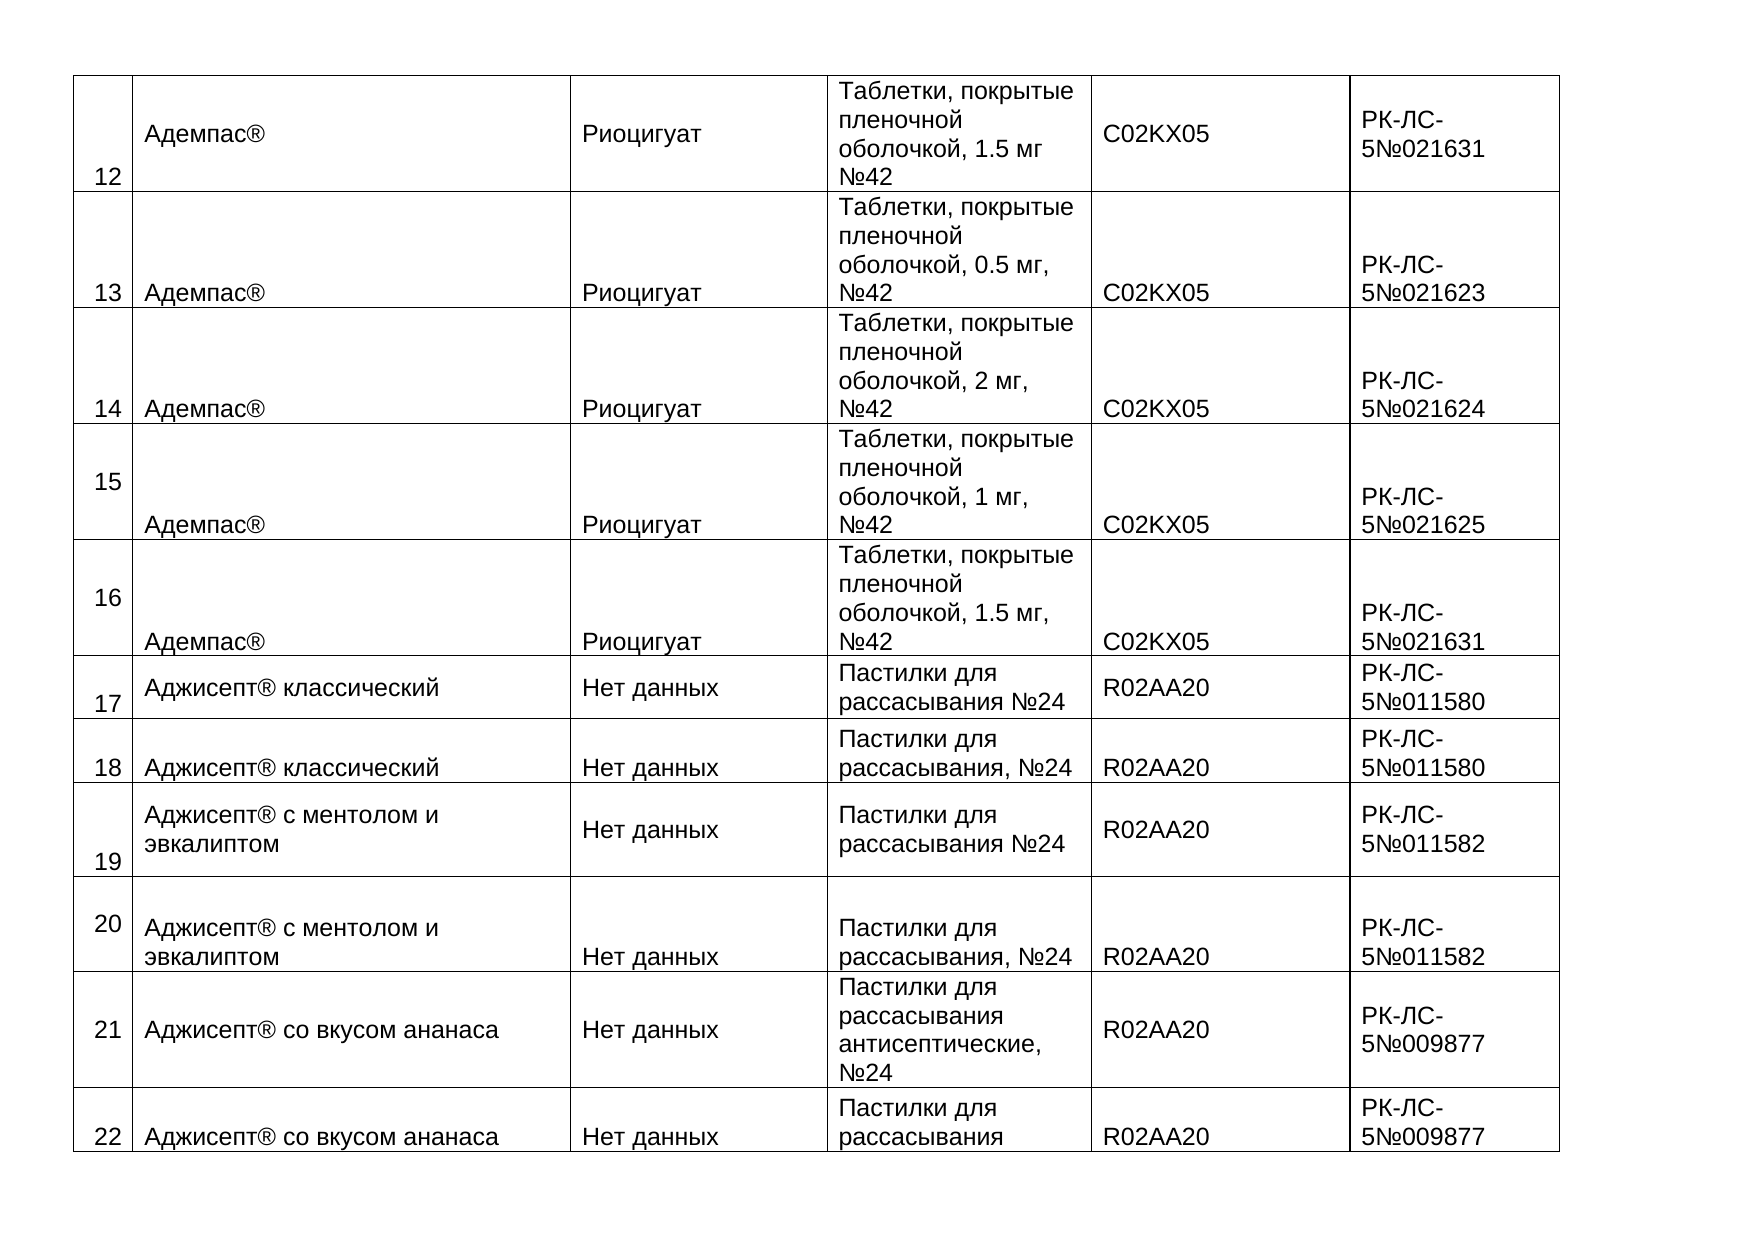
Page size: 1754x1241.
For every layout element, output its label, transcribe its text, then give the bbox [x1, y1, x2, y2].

table_cell Нет данных [571, 877, 827, 971]
table_cell R02AA20 [1092, 783, 1349, 876]
table_cell РК-ЛС-5№011580 [1351, 656, 1559, 718]
table_cell Нет данных [571, 783, 827, 876]
table_cell Аджисепт® классический [133, 719, 570, 782]
table_cell C02KX05 [1092, 424, 1349, 539]
table_cell РК-ЛС-5№021625 [1351, 424, 1559, 539]
table_cell R02AA20 [1092, 719, 1349, 782]
table_cell 13 [74, 192, 132, 307]
table_cell 12 [74, 76, 132, 191]
table_cell Аджисепт® классический [133, 656, 570, 718]
table_cell Таблетки, покрытые пленочной оболочкой, 1.5 мг, №42 [828, 540, 1091, 655]
table_cell Таблетки, покрытые пленочной оболочкой, 2 мг,№42 [828, 308, 1091, 423]
table_cell Пастилки для рассасывания, №24 [828, 719, 1091, 782]
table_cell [828, 1088, 1091, 1151]
table_cell Адемпас® [133, 192, 570, 307]
table_cell РК-ЛС-5№021623 [1351, 192, 1559, 307]
table_cell Нет данных [571, 719, 827, 782]
table_cell РК-ЛС-5№009877 [1351, 972, 1559, 1087]
table_cell 14 [74, 308, 132, 423]
table_cell Адемпас® [133, 308, 570, 423]
table_cell Пастилки для рассасывания №24 [828, 656, 1091, 718]
table_cell C02KX05 [1092, 540, 1349, 655]
table_cell Пастилки для рассасывания, №24 [828, 877, 1091, 971]
table_cell Таблетки, покрытые пленочной оболочкой, 1.5 мг №42 [828, 76, 1091, 191]
table_cell РК-ЛС-5№021631 [1351, 76, 1559, 191]
table_cell Адемпас® [133, 76, 570, 191]
table_cell Риоцигуат [571, 540, 827, 655]
table_cell РК-ЛС-5№021631 [1351, 540, 1559, 655]
table_cell 19 [74, 783, 132, 876]
table_cell Пастилки для рассасывания №24 [828, 783, 1091, 876]
table_cell R02AA20 [1092, 972, 1349, 1087]
table_cell R02AA20 [1092, 1088, 1349, 1151]
table_cell C02KX05 [1092, 192, 1349, 307]
table_cell 18 [74, 719, 132, 782]
table_cell Риоцигуат [571, 192, 827, 307]
table_cell Таблетки, покрытые пленочной оболочкой, 0.5 мг, №42 [828, 192, 1091, 307]
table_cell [828, 972, 1091, 1087]
table_cell 15 [74, 424, 132, 539]
table_cell Аджисепт® со вкусом ананаса [133, 972, 570, 1087]
table_cell C02KX05 [1092, 308, 1349, 423]
table_cell Аджисепт® с ментолом и эвкалиптом [133, 783, 570, 876]
table_cell РК-ЛС-5№011582 [1351, 783, 1559, 876]
table_cell 16 [74, 540, 132, 655]
table_cell Адемпас® [133, 540, 570, 655]
table_cell Риоцигуат [571, 76, 827, 191]
table_cell Нет данных [571, 1088, 827, 1151]
table_cell РК-ЛС-5№009877 [1351, 1088, 1559, 1151]
table_cell Риоцигуат [571, 308, 827, 423]
table_cell C02KX05 [1092, 76, 1349, 191]
table_cell Риоцигуат [571, 424, 827, 539]
table_cell R02AA20 [1092, 656, 1349, 718]
table_cell РК-ЛС-5№021624 [1351, 308, 1559, 423]
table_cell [133, 1088, 570, 1151]
table_cell 20 [74, 877, 132, 971]
table_cell Адемпас® [133, 424, 570, 539]
table_cell 17 [74, 656, 132, 718]
table_cell 22 [74, 1088, 132, 1151]
table_cell РК-ЛС-5№011580 [1351, 719, 1559, 782]
table_cell Нет данных [571, 972, 827, 1087]
table_cell Нет данных [571, 656, 827, 718]
table_cell РК-ЛС-5№011582 [1351, 877, 1559, 971]
table_cell R02AA20 [1092, 877, 1349, 971]
table_cell Таблетки, покрытые пленочной оболочкой, 1 мг, №42 [828, 424, 1091, 539]
table_cell 21 [74, 972, 132, 1087]
table_cell Аджисепт® с ментолом и эвкалиптом [133, 877, 570, 971]
